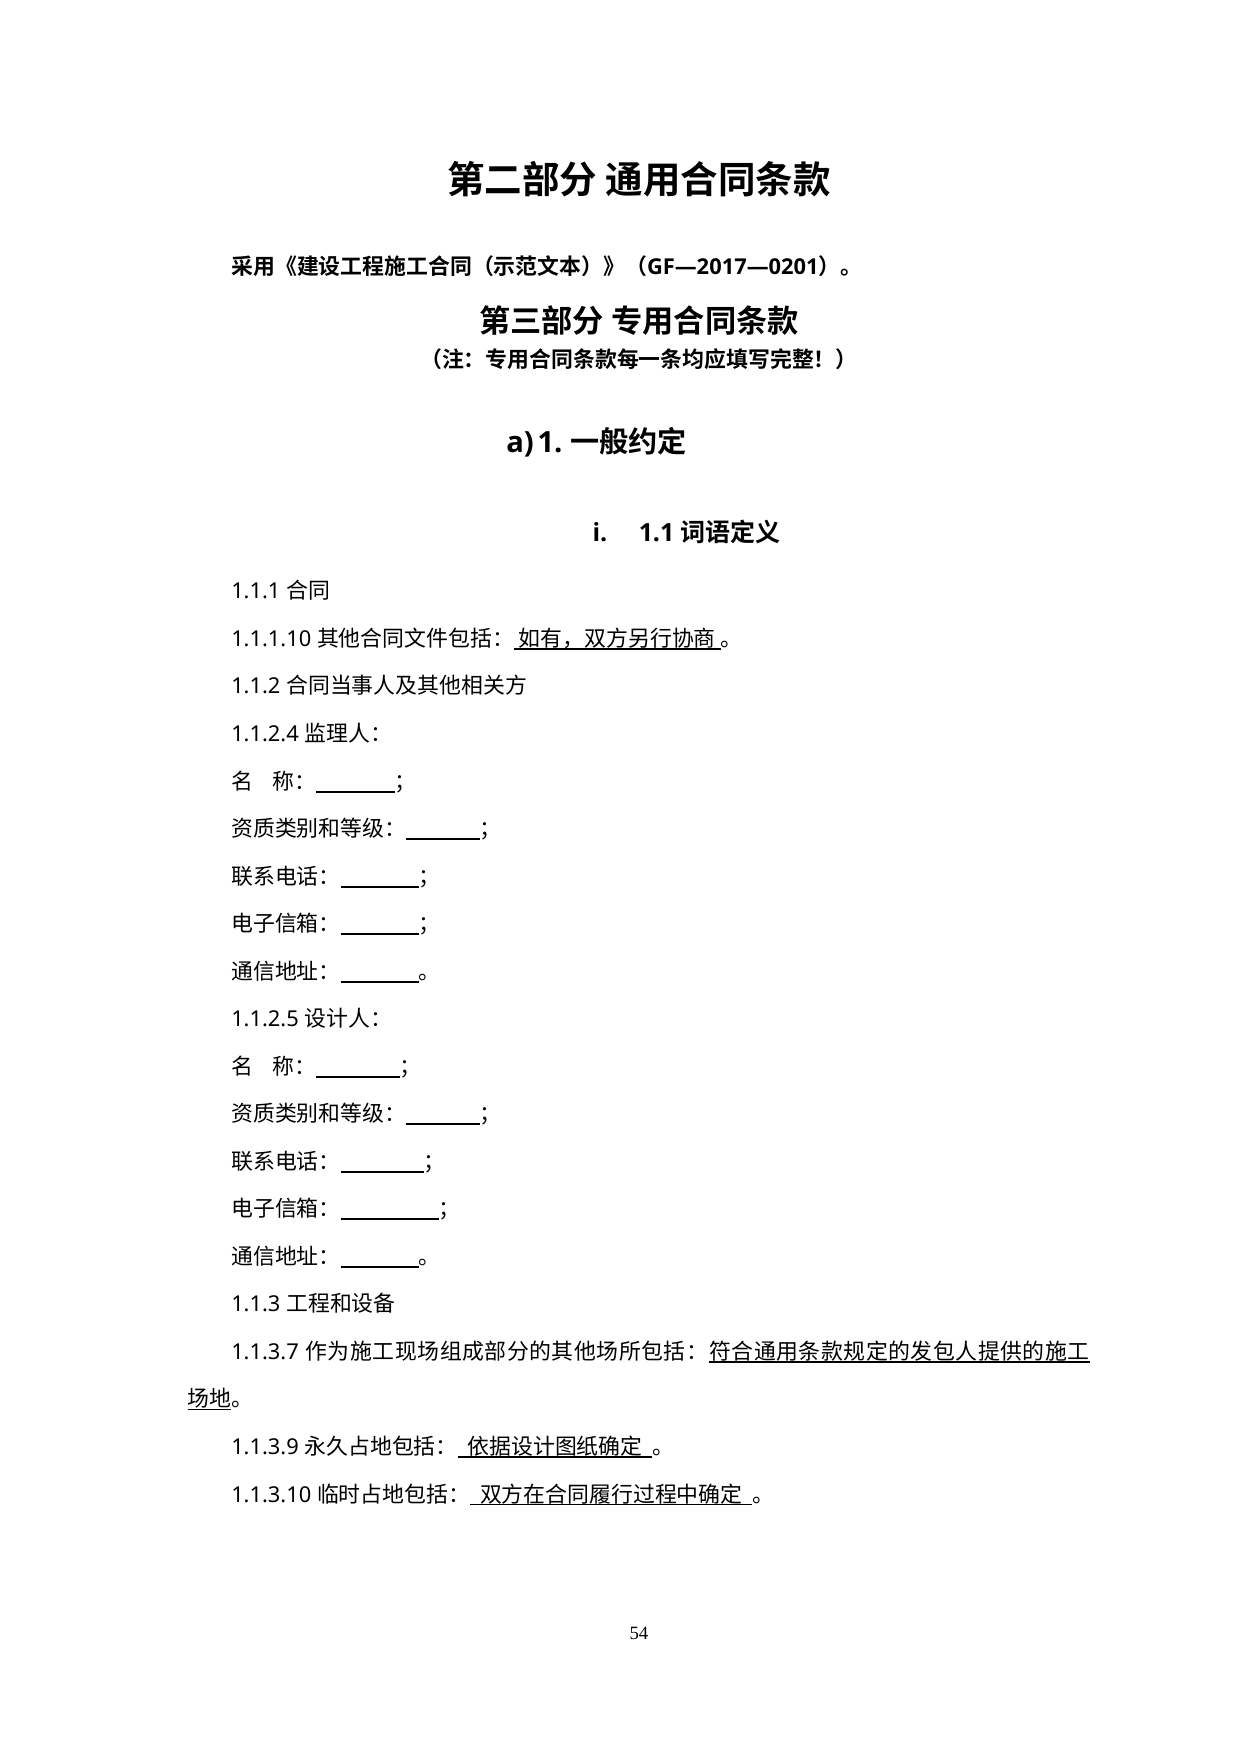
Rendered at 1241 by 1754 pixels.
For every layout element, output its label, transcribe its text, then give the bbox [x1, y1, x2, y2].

text 名 称： ； [187, 764, 1090, 795]
text 电子信箱： ； [187, 1191, 1090, 1223]
text 1.1.1 合同 [187, 573, 1090, 605]
text 资质类别和等级： ； [187, 811, 1090, 843]
text 1.1.2.4 监理人： [187, 716, 1090, 748]
text 资质类别和等级： ； [187, 1096, 1090, 1128]
text 1.1.3.7 作为施工现场组成部分的其他场所包括：符合通用条款规定的发包人提供的施工场地。 [187, 1334, 1090, 1413]
text 1.1.2.5 设计人： [187, 1001, 1090, 1033]
subtitle 第三部分 专用合同条款 [187, 297, 1090, 342]
text 联系电话： ； [187, 1144, 1090, 1175]
text 联系电话： ； [187, 859, 1090, 890]
subtitle 1. 一般约定 [506, 418, 1090, 461]
text 1.1.1.10 其他合同文件包括： 如有，双方另行协商 。 [187, 621, 1090, 653]
text 通信地址： 。 [187, 954, 1090, 985]
subtitle 1.1 词语定义 [607, 512, 1090, 548]
text （注：专用合同条款每一条均应填写完整！） [187, 342, 1090, 373]
text 名 称： ； [187, 1049, 1090, 1080]
text 1.1.3.10 临时占地包括： 双方在合同履行过程中确定 。 [187, 1477, 1090, 1508]
text 1.1.2 合同当事人及其他相关方 [187, 668, 1090, 700]
text 1.1.3.9 永久占地包括： 依据设计图纸确定 。 [187, 1429, 1090, 1461]
subtitle 第二部分 通用合同条款 [187, 150, 1090, 204]
text 采用《建设工程施工合同（示范文本）》（GF—2017—0201）。 [187, 249, 1090, 281]
text 通信地址： 。 [187, 1239, 1090, 1270]
text 电子信箱： ； [187, 906, 1090, 938]
text 1.1.3 工程和设备 [187, 1286, 1090, 1318]
